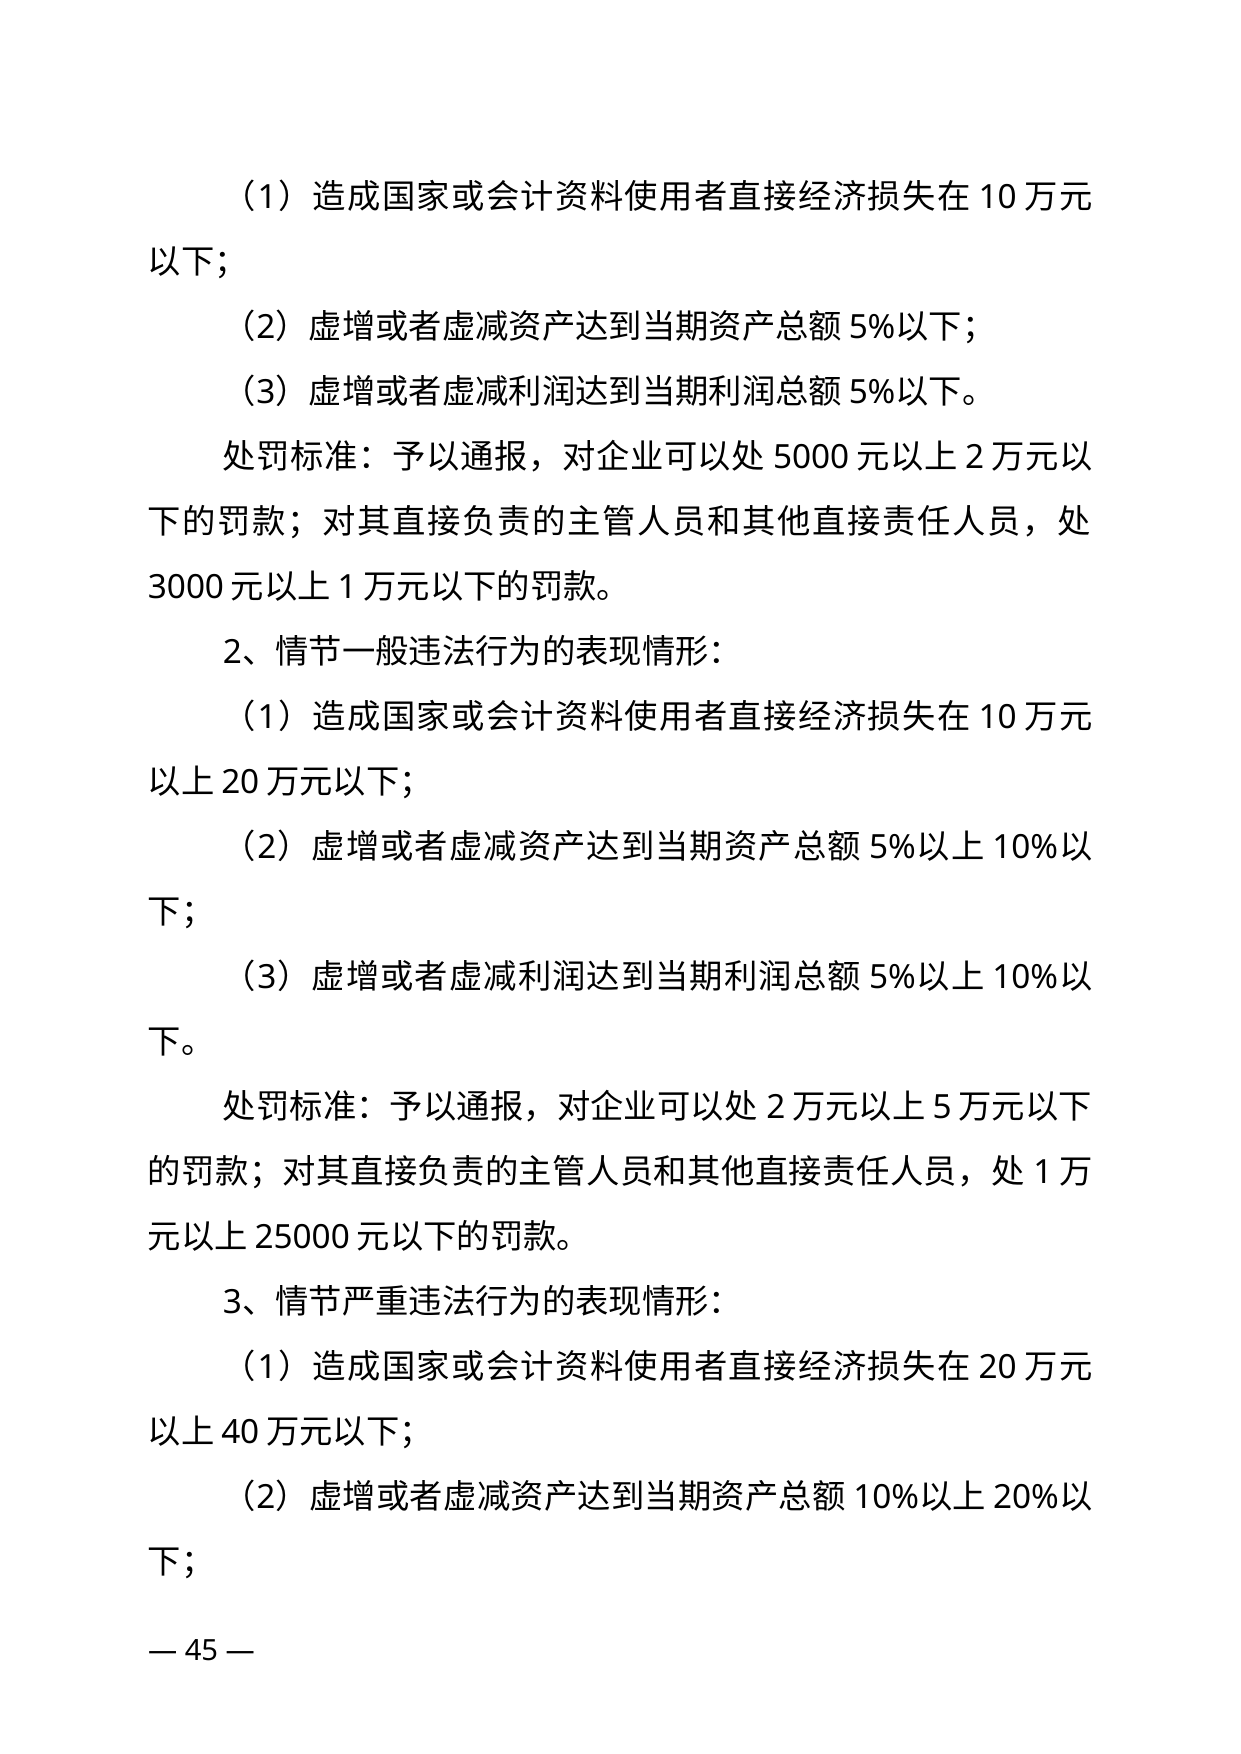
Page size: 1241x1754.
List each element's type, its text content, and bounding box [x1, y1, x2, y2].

text （1）造成国家或会计资料使用者直接经济损失在10万元以下； [148, 162, 1092, 292]
text （1）造成国家或会计资料使用者直接经济损失在20万元以上40万元以下； [148, 1332, 1092, 1462]
text （3）虚增或者虚减利润达到当期利润总额5%以下。 [148, 357, 1092, 422]
text （2）虚增或者虚减资产达到当期资产总额10%以上20%以下； [148, 1462, 1092, 1592]
text （2）虚增或者虚减资产达到当期资产总额5%以上10%以下； [148, 812, 1092, 942]
text （3）虚增或者虚减利润达到当期利润总额5%以上10%以下。 [148, 942, 1092, 1072]
text 3、情节严重违法行为的表现情形： [148, 1267, 1092, 1332]
text 2、情节一般违法行为的表现情形： [148, 617, 1092, 682]
text （2）虚增或者虚减资产达到当期资产总额5%以下； [148, 292, 1092, 357]
text 处罚标准：予以通报，对企业可以处5000元以上2万元以下的罚款；对其直接负责的主管人员和其他直接责任人员，处3000元以上1万元以下的罚款。 [148, 422, 1092, 617]
text （1）造成国家或会计资料使用者直接经济损失在10万元以上20万元以下； [148, 682, 1092, 812]
text 处罚标准：予以通报，对企业可以处2万元以上5万元以下的罚款；对其直接负责的主管人员和其他直接责任人员，处1万元以上25000元以下的罚款。 [148, 1072, 1092, 1267]
